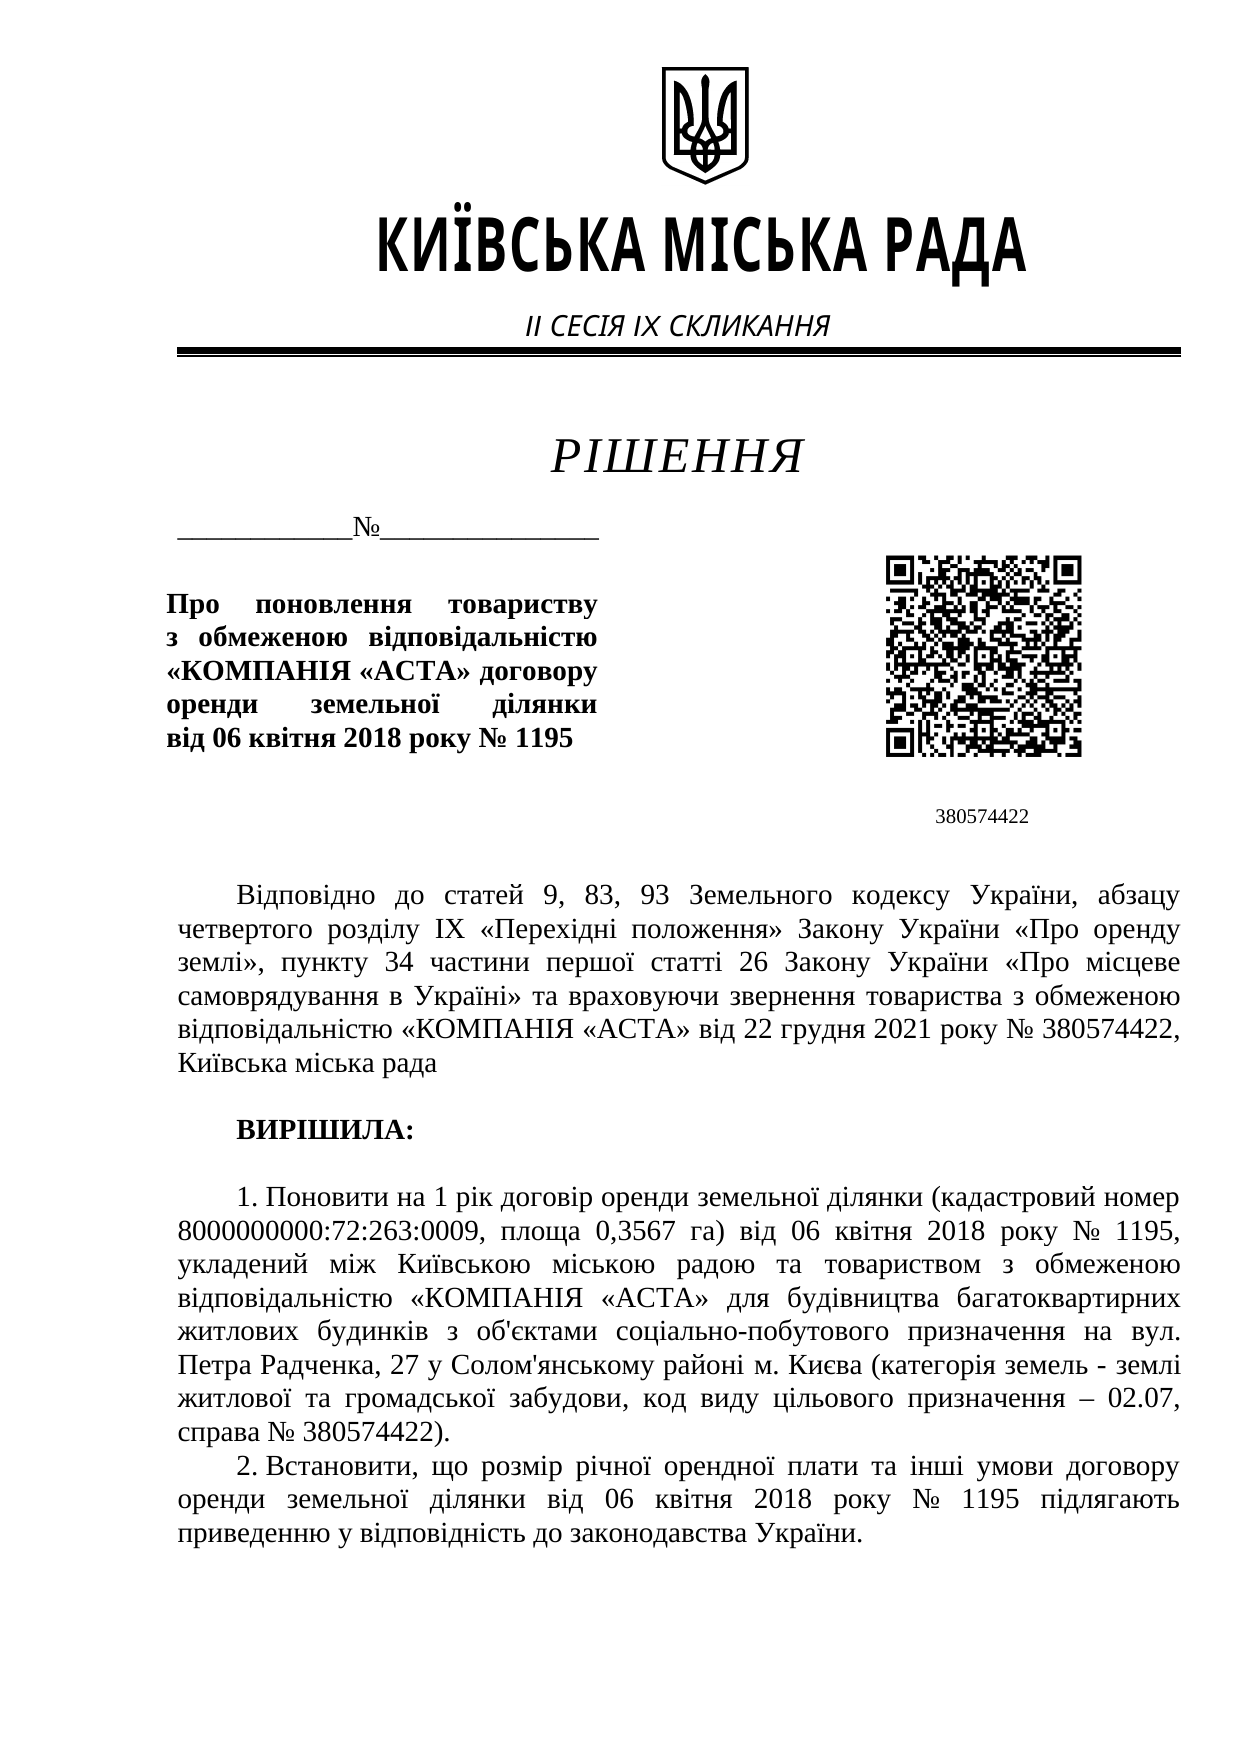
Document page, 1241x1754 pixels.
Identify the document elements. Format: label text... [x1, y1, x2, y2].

list Встановити, що розмір річної орендної плати та інші умови договору оренди земельної ділянки від 06 квітня 2018 року № 1195 підлягають приведенню у відповідність до законодавства України. [177, 1448, 1181, 1548]
subtitle II сесія IX скликання [177, 306, 1181, 347]
text Відповідно до статей 9, 83, 93 Земельного кодексу України, абзацу четвертого розділу IX «Перехідні положення» Закону України «Про оренду землі», пункту 34 частини першої статті 26 Закону України «Про місцеве самоврядування в Україні» та враховуючи звернення товариства з обмеженою відповідальністю «КОМПАНІЯ «АСТА» від 22 грудня 2021 року № 380574422, Київська міська рада [177, 877, 1181, 1079]
subtitle РІШЕННЯ [177, 426, 1181, 483]
picture [660, 67, 751, 186]
table_header Про поновлення товариству з обмеженою відповідальністю «КОМПАНІЯ «АСТА» договору оренди земельної ділянки від 06 квітня 2018 року № 1195 [166, 586, 609, 846]
list Поновити на 1 рік договір оренди земельної ділянки (кадастровий номер 8000000000:72:263:0009, площа 0,3567 га) від 06 квітня 2018 року № 1195, укладений між Київською міською радою та товариством з обмеженою відповідальністю «КОМПАНІЯ «АСТА» для будівництва багатоквартирних житлових будинків з об'єктами соціально-побутового призначення на вул. Петра Радченка, 27 у Солом'янському районі м. Києва (категорія земель - землі житлової та громадської забудови, код виду цільового призначення – 02.07, справа № 380574422). [177, 1179, 1181, 1448]
text КИЇВСЬКА МІСЬКА РАДА [222, 191, 1181, 293]
text ____________№_______________ [177, 509, 1181, 542]
text ВИРІШИЛА: [158, 1112, 1181, 1146]
picture [870, 542, 1097, 773]
